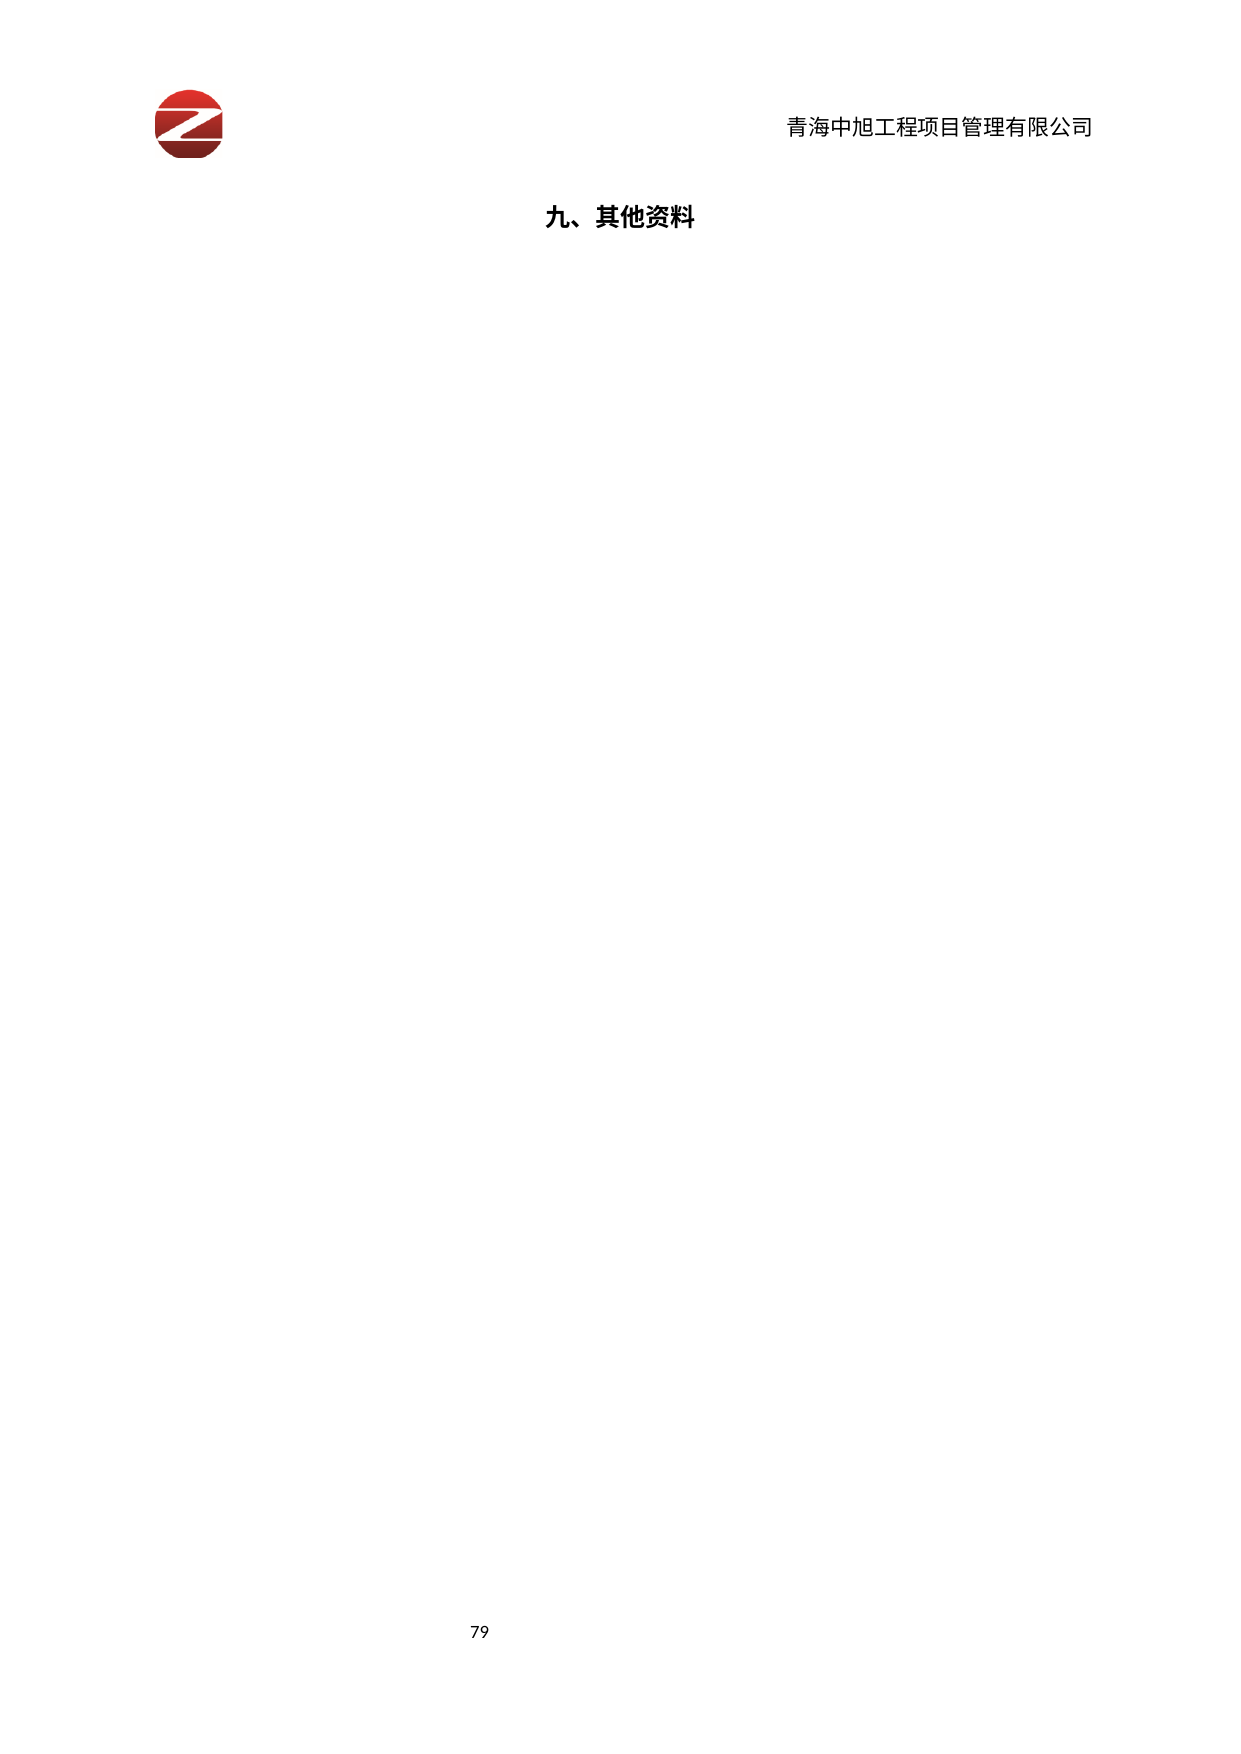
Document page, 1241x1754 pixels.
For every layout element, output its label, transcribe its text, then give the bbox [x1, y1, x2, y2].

text 九、其他资料 [148, 183, 1092, 248]
picture [153, 89, 223, 156]
